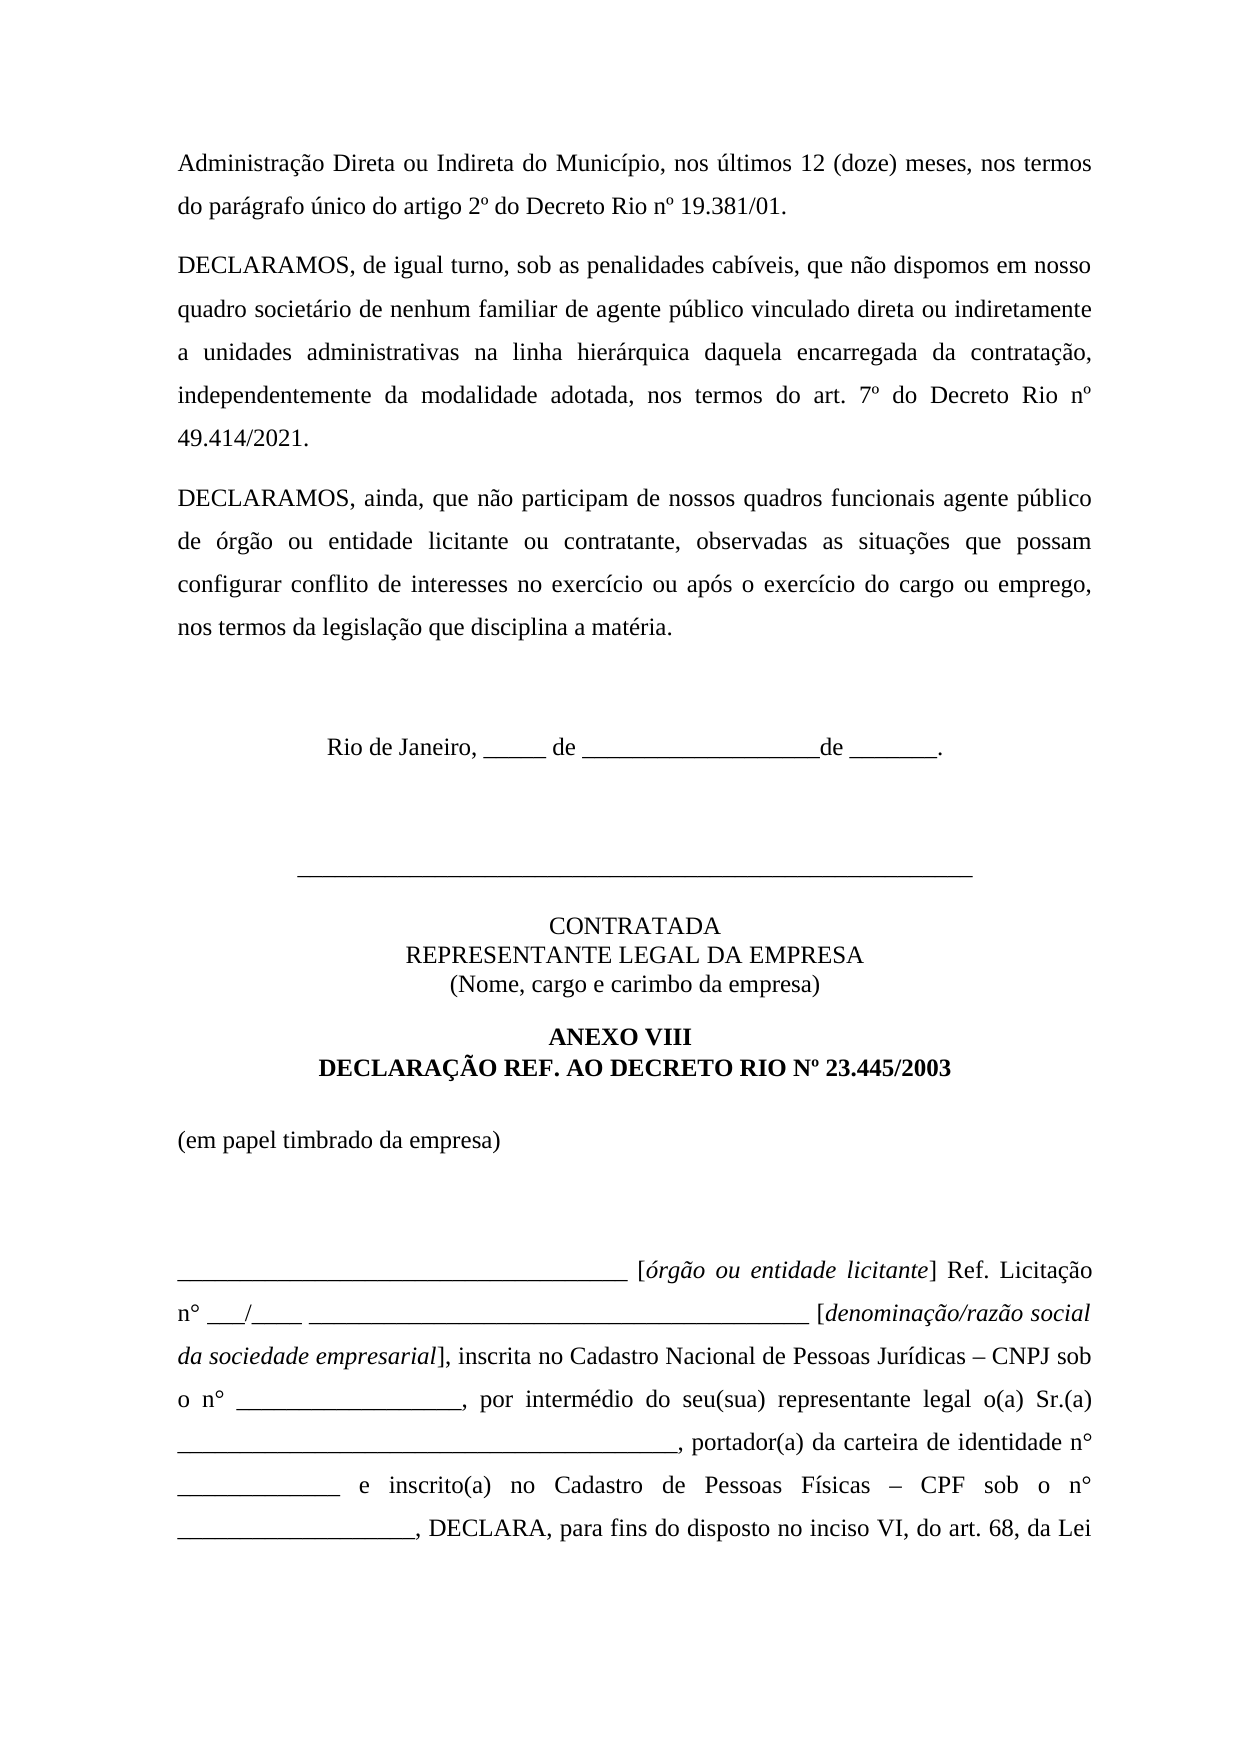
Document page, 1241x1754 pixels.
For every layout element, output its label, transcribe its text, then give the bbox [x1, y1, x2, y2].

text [177, 1255, 1093, 1542]
text (Nome, cargo e carimbo da empresa) [177, 969, 1093, 997]
text CONTRATADA [177, 911, 1093, 940]
subtitle ANEXO VIII [177, 1022, 1063, 1051]
text REPRESENTANTE LEGAL DA EMPRESA [177, 940, 1093, 969]
text DECLARAMOS, de igual turno, sob as penalidades cabíveis, que não dispomos em nosso quadro societário de nenhum familiar de agente público vinculado direta ou indiretamente a unidades administrativas na linha hierárquica daquela encarregada da contratação, independentemente da modalidade adotada, nos termos do art. 7º do Decreto Rio nº 49.414/2021. [177, 251, 1093, 452]
text (em papel timbrado da empresa) [177, 1125, 1093, 1154]
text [177, 148, 1093, 219]
text ______________________________________________________ [177, 851, 1093, 880]
text DECLARAÇÃO REF. AO DECRETO RIO Nº 23.445/2003 [177, 1053, 1093, 1082]
text Rio de Janeiro, _____ de ___________________de _______. [177, 732, 1093, 761]
text DECLARAMOS, ainda, que não participam de nossos quadros funcionais agente público de órgão ou entidade licitante ou contratante, observadas as situações que possam configurar conflito de interesses no exercício ou após o exercício do cargo ou emprego, nos termos da legislação que disciplina a matéria. [177, 483, 1093, 641]
